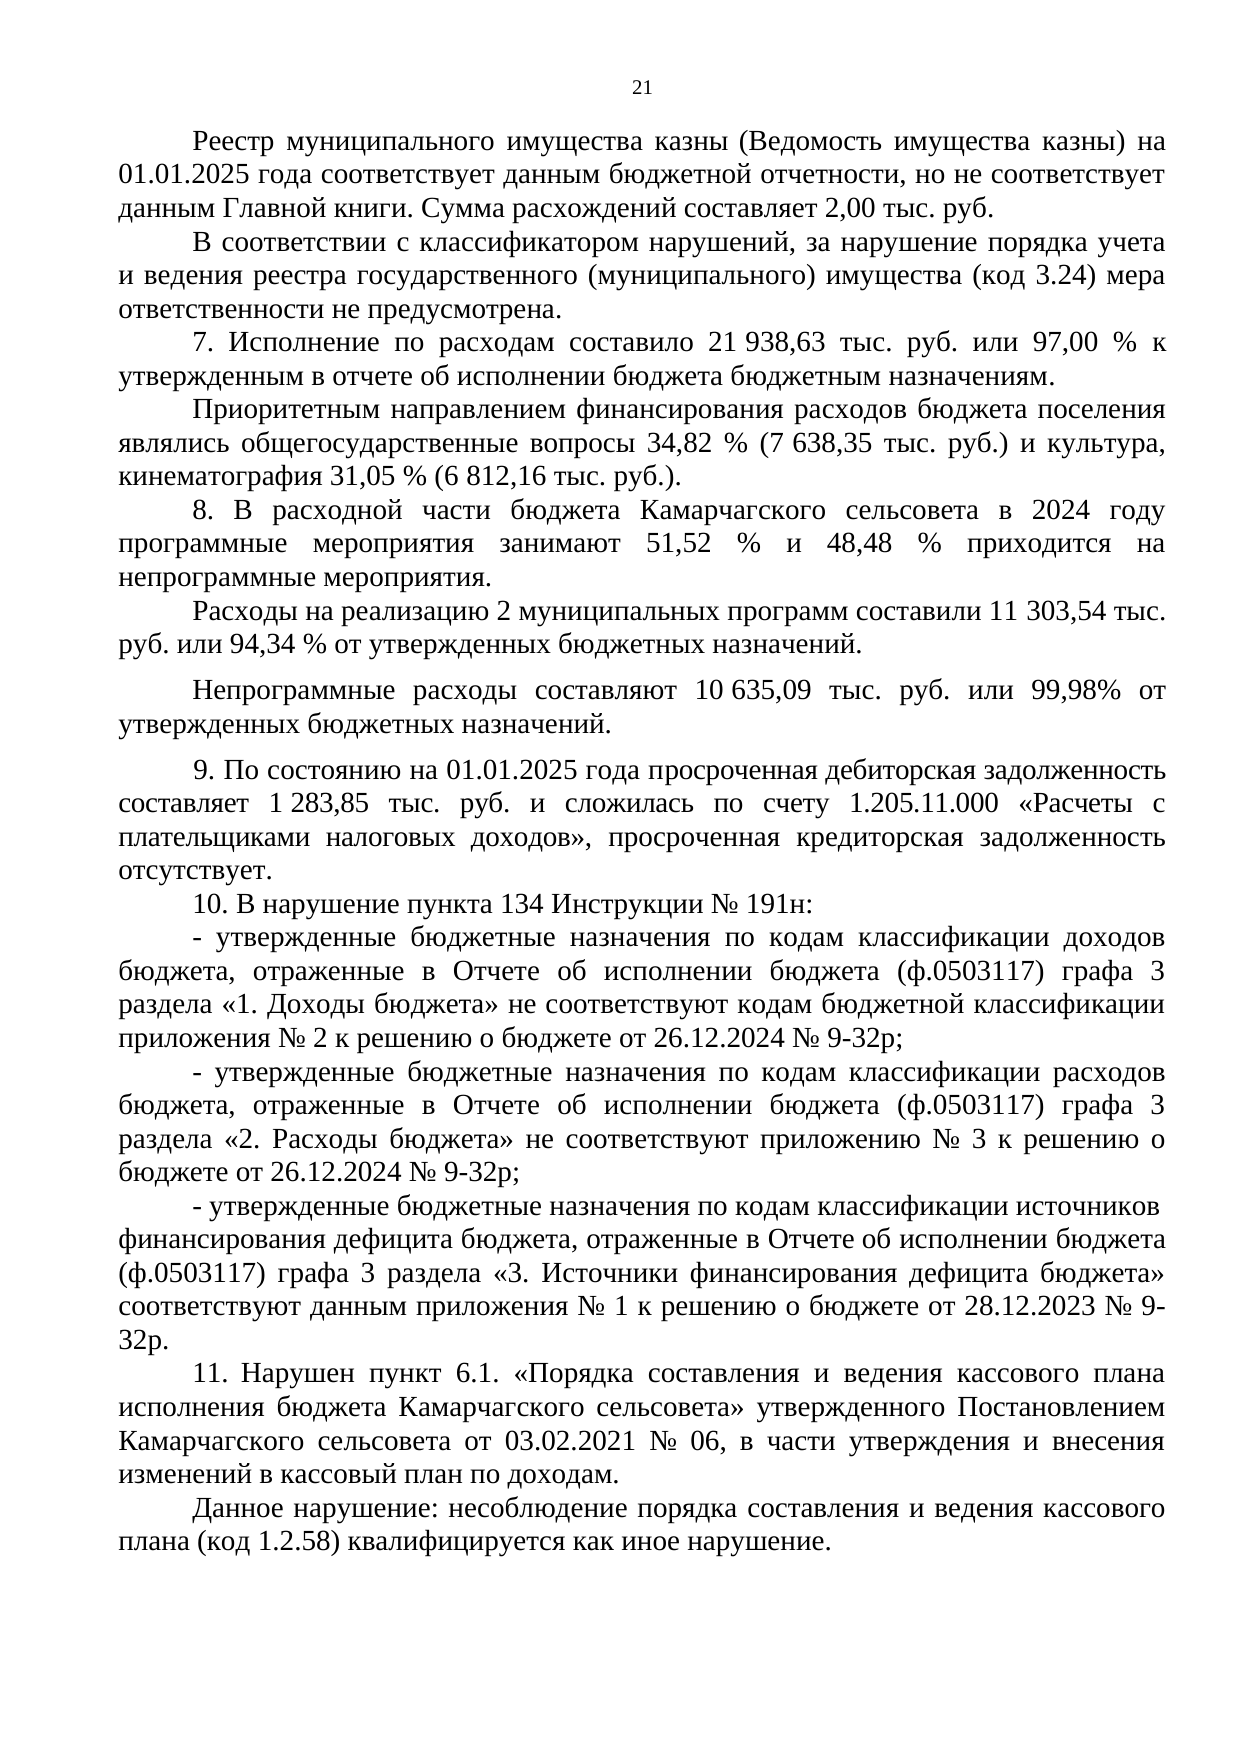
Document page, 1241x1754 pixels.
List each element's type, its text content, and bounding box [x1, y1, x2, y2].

text В соответствии с классификатором нарушений, за нарушение порядка учета и ведения реестра государственного (муниципального) имущества (код 3.24) мера ответственности не предусмотрена. [118, 224, 1166, 324]
text Расходы на реализацию 2 муниципальных программ составили 11 303,54 тыс. руб. или 94,34 % от утвержденных бюджетных назначений. [118, 593, 1166, 660]
text 9. По состоянию на 01.01.2025 года просроченная дебиторская задолженность составляет 1 283,85 тыс. руб. и сложилась по счету 1.205.11.000 «Расчеты с плательщиками налоговых доходов», просроченная кредиторская задолженность отсутствует. [118, 752, 1166, 886]
text 7. Исполнение по расходам составило 21 938,63 тыс. руб. или 97,00 % к утвержденным в отчете об исполнении бюджета бюджетным назначениям. [118, 324, 1166, 391]
text - утвержденные бюджетные назначения по кодам классификации источников [118, 1188, 1166, 1221]
text - утвержденные бюджетные назначения по кодам классификации доходов бюджета, отраженные в Отчете об исполнении бюджета (ф.0503117) графа 3 раздела «1. Доходы бюджета» не соответствуют кодам бюджетной классификации приложения № 2 к решению о бюджете от 26.12.2024 № 9-32р; [118, 919, 1166, 1054]
text 10. В нарушение пункта 134 Инструкции № 191н: [118, 886, 1166, 919]
text 8. В расходной части бюджета Камарчагского сельсовета в 2024 году программные мероприятия занимают 51,52 % и 48,48 % приходится на непрограммные мероприятия. [118, 492, 1166, 593]
text Реестр муниципального имущества казны (Ведомость имущества казны) на 01.01.2025 года соответствует данным бюджетной отчетности, но не соответствует данным Главной книги. Сумма расхождений составляет 2,00 тыс. руб. [118, 123, 1166, 224]
text финансирования дефицита бюджета, отраженные в Отчете об исполнении бюджета (ф.0503117) графа 3 раздела «3. Источники финансирования дефицита бюджета» соответствуют данным приложения № 1 к решению о бюджете от 28.12.2023 № 9-32р. [118, 1221, 1166, 1356]
text Данное нарушение: несоблюдение порядка составления и ведения кассового плана (код 1.2.58) квалифицируется как иное нарушение. [118, 1490, 1166, 1557]
text Приоритетным направлением финансирования расходов бюджета поселения являлись общегосударственные вопросы 34,82 % (7 638,35 тыс. руб.) и культура, кинематография 31,05 % (6 812,16 тыс. руб.). [118, 391, 1166, 492]
text - утвержденные бюджетные назначения по кодам классификации расходов бюджета, отраженные в Отчете об исполнении бюджета (ф.0503117) графа 3 раздела «2. Расходы бюджета» не соответствуют приложению № 3 к решению о бюджете от 26.12.2024 № 9-32р; [118, 1054, 1166, 1188]
text Непрограммные расходы составляют 10 635,09 тыс. руб. или 99,98% от утвержденных бюджетных назначений. [118, 672, 1166, 739]
text 11. Нарушен пункт 6.1. «Порядка составления и ведения кассового плана исполнения бюджета Камарчагского сельсовета» утвержденного Постановлением Камарчагского сельсовета от 03.02.2021 № 06, в части утверждения и внесения изменений в кассовый план по доходам. [118, 1356, 1166, 1490]
